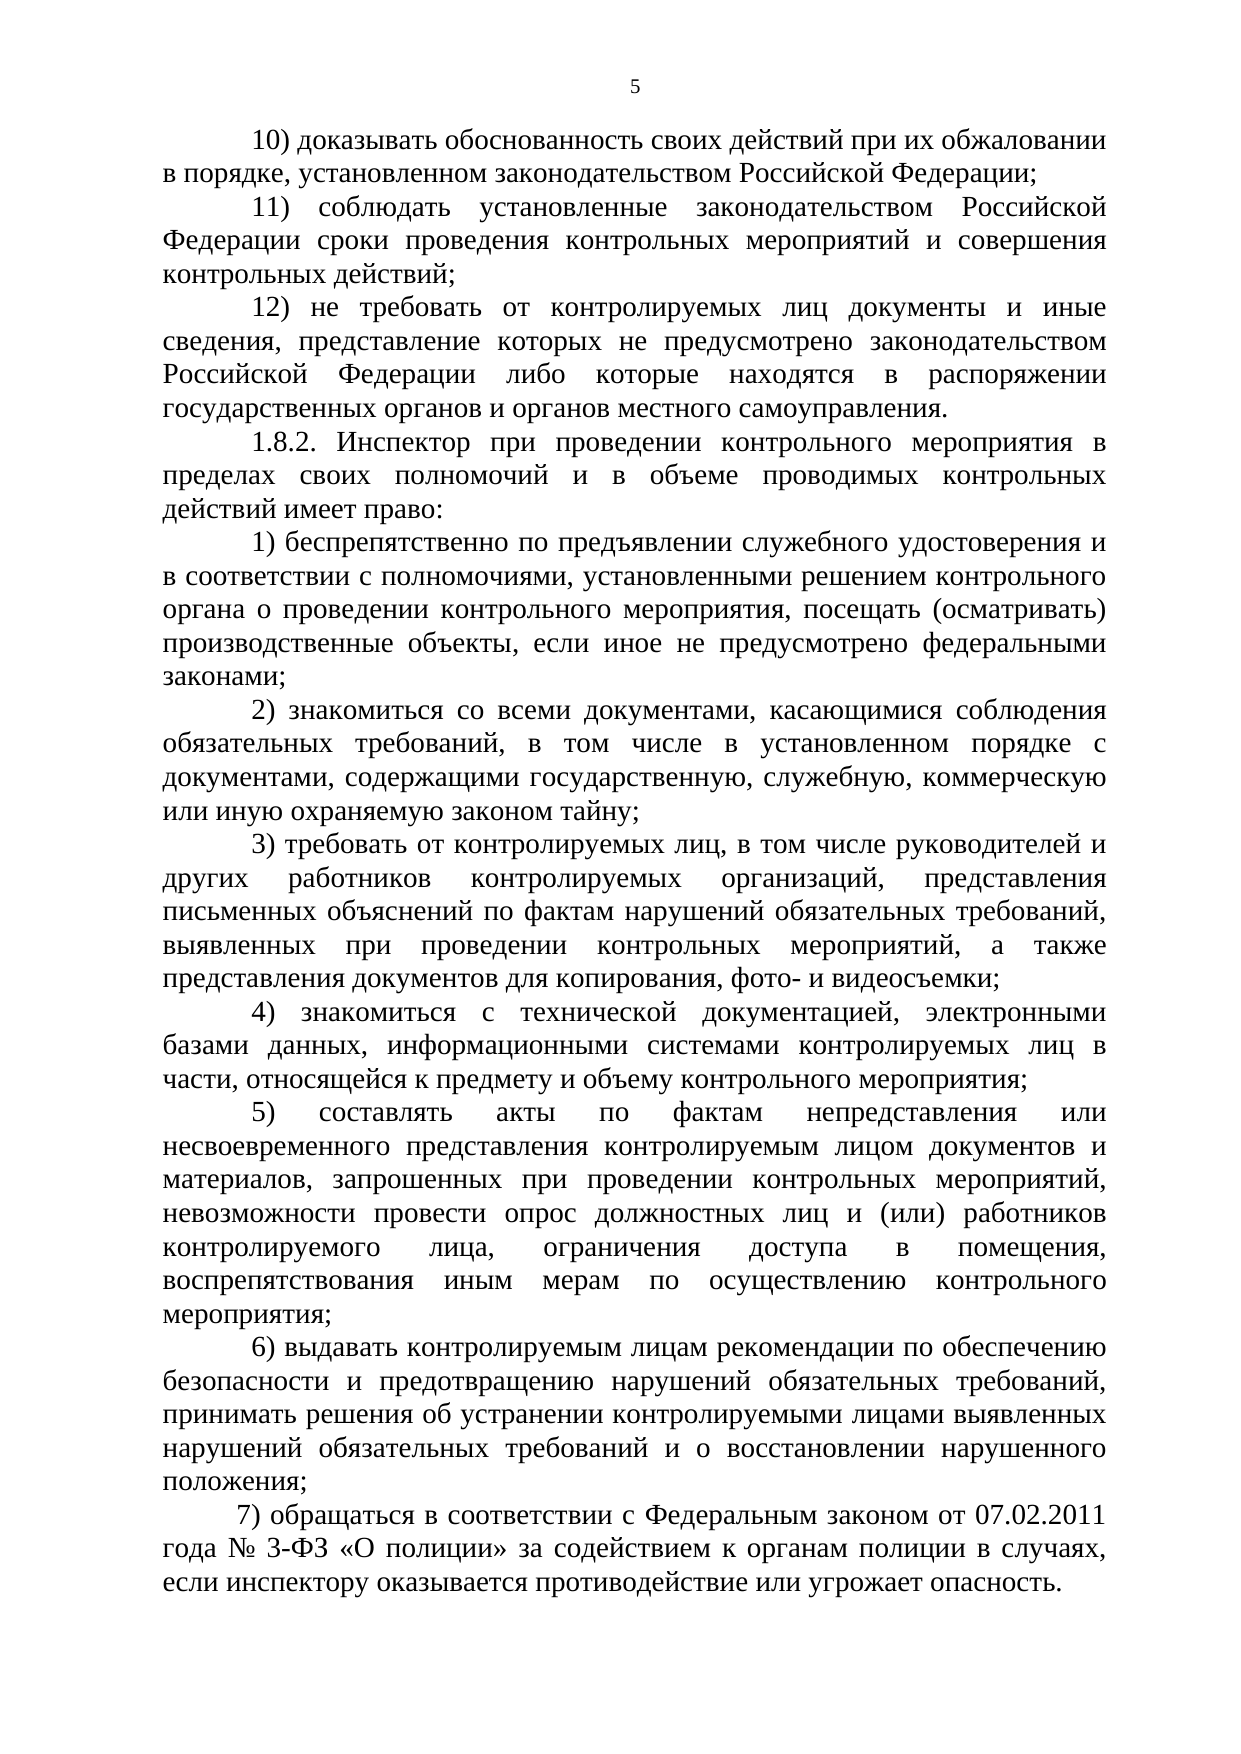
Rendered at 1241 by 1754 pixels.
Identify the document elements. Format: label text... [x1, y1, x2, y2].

list 5) составлять акты по фактам непредставления или несвоевременного представления контролируемым лицом документов и материалов, запрошенных при проведении контрольных мероприятий, невозможности провести опрос должностных лиц и (или) работников контролируемого лица, ограничения доступа в помещения, воспрепятствования иным мерам по осуществлению контрольного мероприятия; [162, 1094, 1107, 1329]
list 7) обращаться в соответствии с Федеральным законом от 07.02.2011 года № 3-ФЗ «О полиции» за содействием к органам полиции в случаях, если инспектору оказывается противодействие или угрожает опасность. [162, 1497, 1107, 1598]
list 11) соблюдать установленные законодательством Российской Федерации сроки проведения контрольных мероприятий и совершения контрольных действий; [162, 189, 1107, 289]
list 2) знакомиться со всеми документами, касающимися соблюдения обязательных требований, в том числе в установленном порядке с документами, содержащими государственную, служебную, коммерческую или иную охраняемую законом тайну; [162, 692, 1107, 826]
list 1.8.2. Инспектор при проведении контрольного мероприятия в пределах своих полномочий и в объеме проводимых контрольных действий имеет право: [162, 424, 1107, 524]
list 1) беспрепятственно по предъявлении служебного удостоверения и в соответствии с полномочиями, установленными решением контрольного органа о проведении контрольного мероприятия, посещать (осматривать) производственные объекты, если иное не предусмотрено федеральными законами; [162, 524, 1107, 692]
list 4) знакомиться с технической документацией, электронными базами данных, информационными системами контролируемых лиц в части, относящейся к предмету и объему контрольного мероприятия; [162, 994, 1107, 1094]
list 12) не требовать от контролируемых лиц документы и иные сведения, представление которых не предусмотрено законодательством Российской Федерации либо которые находятся в распоряжении государственных органов и органов местного самоуправления. [162, 289, 1107, 424]
list 10) доказывать обоснованность своих действий при их обжаловании в порядке, установленном законодательством Российской Федерации; [162, 122, 1107, 189]
list 6) выдавать контролируемым лицам рекомендации по обеспечению безопасности и предотвращению нарушений обязательных требований, принимать решения об устранении контролируемыми лицами выявленных нарушений обязательных требований и о восстановлении нарушенного положения; [162, 1329, 1107, 1497]
list 3) требовать от контролируемых лиц, в том числе руководителей и других работников контролируемых организаций, представления письменных объяснений по фактам нарушений обязательных требований, выявленных при проведении контрольных мероприятий, а также представления документов для копирования, фото- и видеосъемки; [162, 826, 1107, 994]
